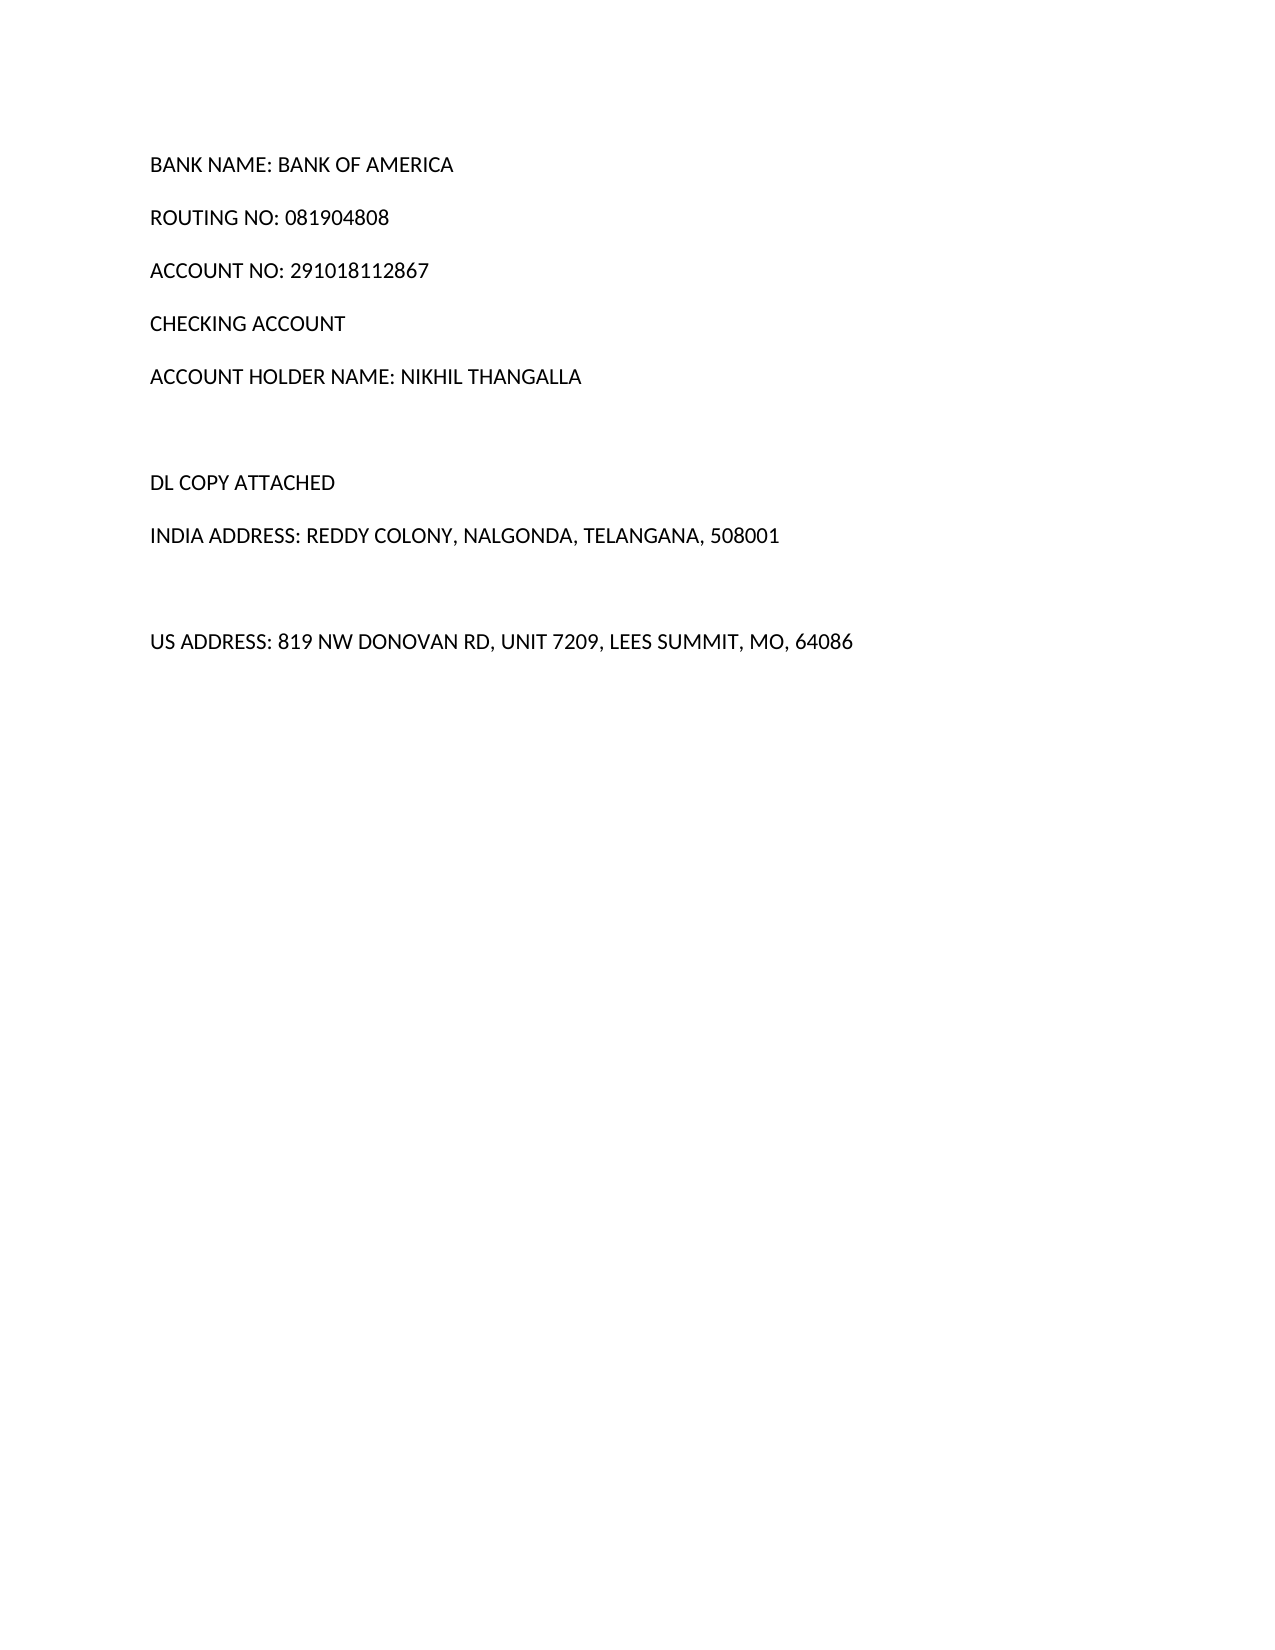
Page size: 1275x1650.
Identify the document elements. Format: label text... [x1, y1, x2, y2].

text ROUTING NO: 081904808 [150, 203, 1125, 231]
text DL COPY ATTACHED [150, 468, 1125, 496]
text INDIA ADDRESS: REDDY COLONY, NALGONDA, TELANGANA, 508001 [150, 521, 1125, 549]
text CHECKING ACCOUNT [150, 309, 1125, 337]
text BANK NAME: BANK OF AMERICA [150, 150, 1125, 178]
text US ADDRESS: 819 NW DONOVAN RD, UNIT 7209, LEES SUMMIT, MO, 64086 [150, 627, 1125, 655]
text ACCOUNT HOLDER NAME: NIKHIL THANGALLA [150, 362, 1125, 390]
text ACCOUNT NO: 291018112867 [150, 256, 1125, 284]
